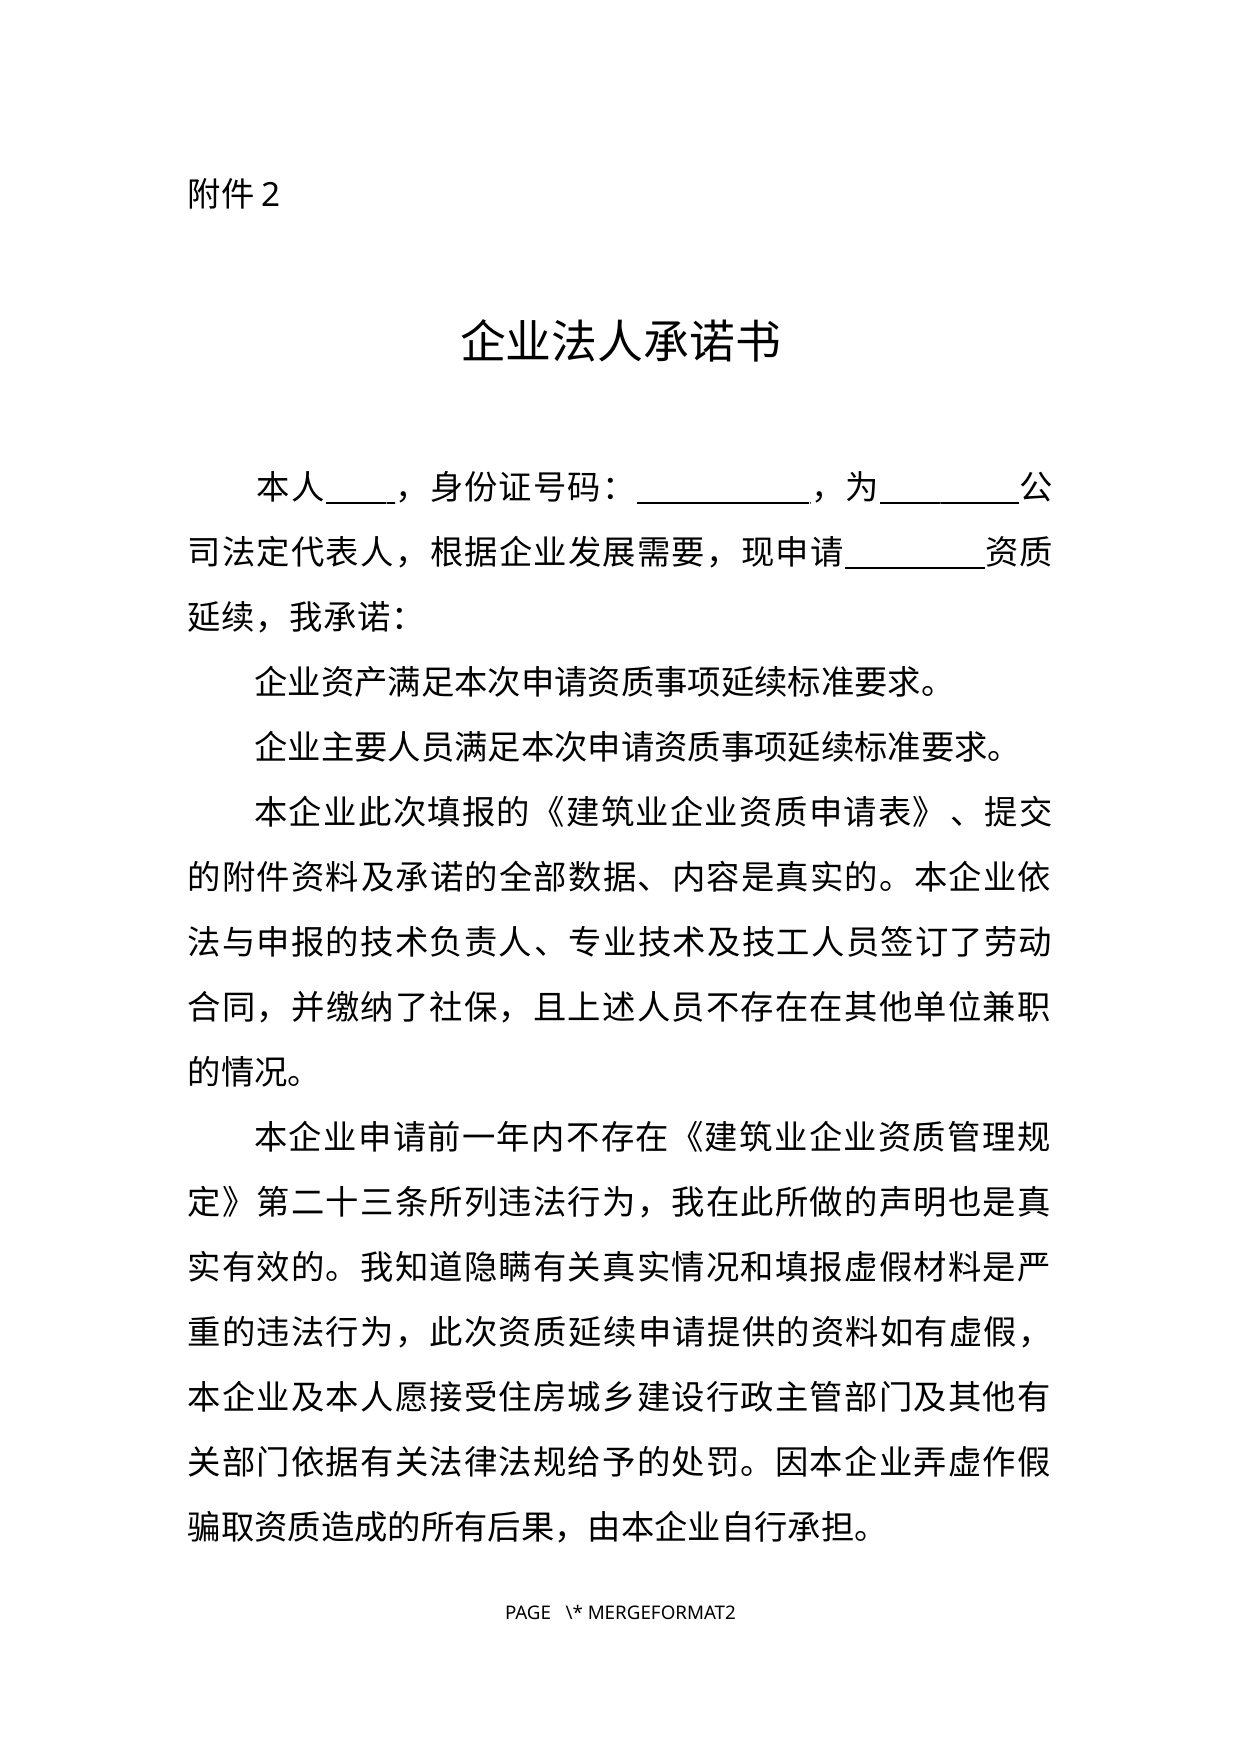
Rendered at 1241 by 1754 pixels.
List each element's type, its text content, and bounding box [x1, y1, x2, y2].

text 本企业此次填报的《建筑业企业资质申请表》、提交的附件资料及承诺的全部数据、内容是真实的。本企业依法与申报的技术负责人、专业技术及技工人员签订了劳动合同，并缴纳了社保，且上述人员不存在在其他单位兼职的情况。 [187, 777, 1053, 1102]
text 附件2 [187, 160, 919, 225]
text 企业资产满足本次申请资质事项延续标准要求。 [187, 647, 1053, 712]
text 企业主要人员满足本次申请资质事项延续标准要求。 [187, 712, 1053, 777]
text 本企业申请前一年内不存在《建筑业企业资质管理规定》第二十三条所列违法行为，我在此所做的声明也是真实有效的。我知道隐瞒有关真实情况和填报虚假材料是严重的违法行为，此次资质延续申请提供的资料如有虚假，本企业及本人愿接受住房城乡建设行政主管部门及其他有关部门依据有关法律法规给予的处罚。因本企业弄虚作假骗取资质造成的所有后果，由本企业自行承担。 [187, 1102, 1053, 1557]
text 企业法人承诺书 [187, 290, 1053, 387]
text 本人 ，身份证号码： ，为 公司法定代表人，根据企业发展需要，现申请 资质延续，我承诺： [187, 452, 1053, 647]
